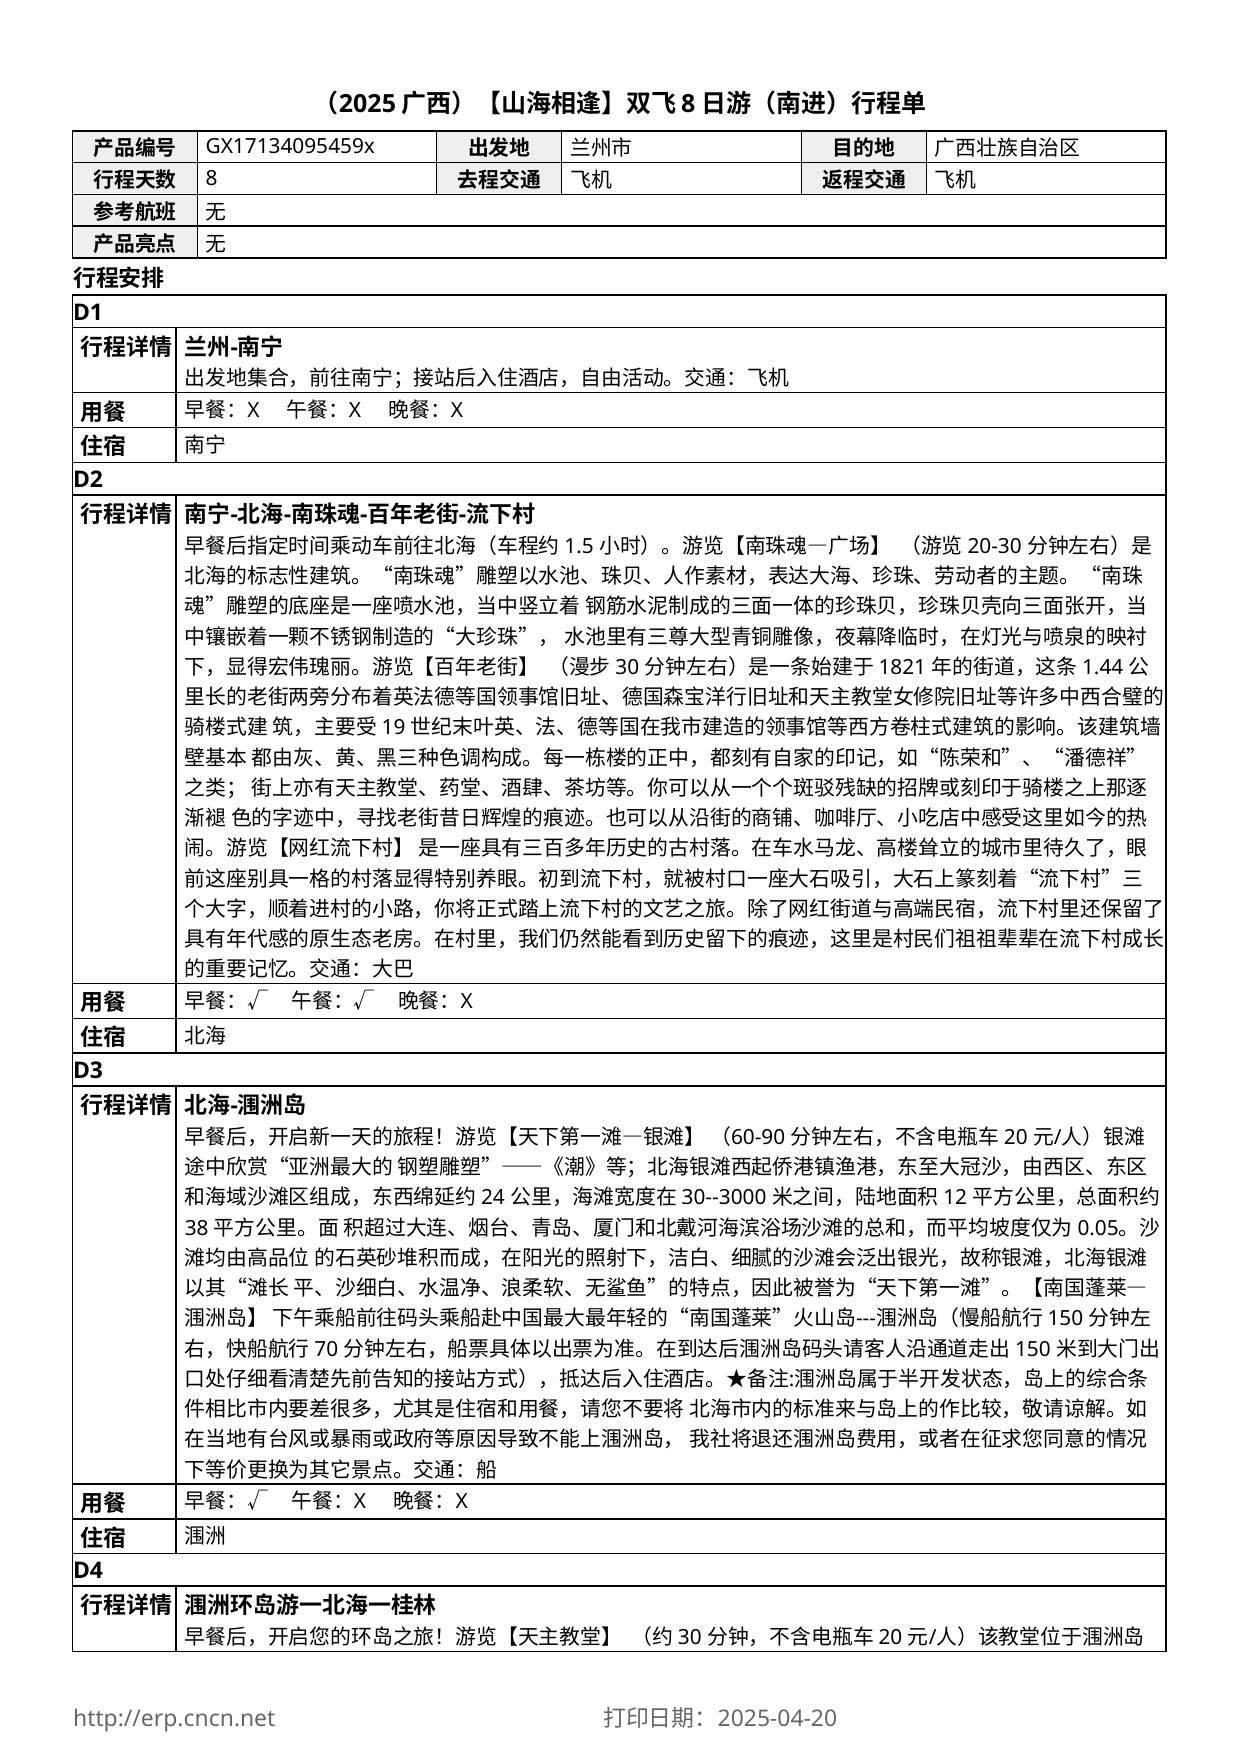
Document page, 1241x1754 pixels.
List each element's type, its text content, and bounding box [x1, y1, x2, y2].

table_cell D4 [73, 1554, 1165, 1585]
table_cell 飞机 [562, 163, 801, 193]
table_cell 行程详情 [73, 1087, 175, 1483]
table_cell 无 [198, 195, 1165, 225]
table_cell 用餐 [73, 984, 175, 1017]
table_cell D2 [73, 463, 1165, 494]
table_cell 行程详情 [73, 328, 175, 392]
table_header 广西壮族自治区 [927, 132, 1165, 162]
table_cell 住宿 [73, 1520, 175, 1553]
text （2025广西）【山海相逢】双飞8 日游（南进）行程单 [73, 83, 1167, 119]
table_cell 参考航班 [73, 195, 197, 225]
table_header 出发地 [437, 132, 561, 162]
table_cell 行程详情 [73, 1587, 175, 1651]
table_cell 用餐 [73, 393, 175, 427]
table_cell 兰州-南宁 出发地集合，前往南宁；接站后入住酒店，自由活动。 [177, 328, 1165, 392]
table_header GX17134095459x [198, 132, 436, 162]
table_cell 无 [198, 227, 1165, 257]
table_cell 住宿 [73, 428, 175, 461]
table_cell 返程交通 [802, 163, 926, 193]
table_cell 早餐：X 午餐：X 晚餐：X [177, 393, 1165, 427]
table_cell 南宁-北海-南珠魂-百年老街-流下村 早餐后指定时间乘动车前往北海（车程约 1.5 小时）。 [177, 496, 1165, 983]
table_cell 北海-涠洲岛 早餐后，开启新一天的旅程！ [177, 1087, 1165, 1483]
table_cell D3 [73, 1054, 1165, 1085]
table_header 兰州市 [562, 132, 801, 162]
table_cell 8 [198, 163, 436, 193]
table_cell 南宁 [177, 428, 1165, 461]
table_cell 去程交通 [437, 163, 561, 193]
table_cell 早餐：√ 午餐：X 晚餐：X [177, 1485, 1165, 1518]
table_cell 住宿 [73, 1019, 175, 1052]
table_cell 行程天数 [73, 163, 197, 193]
table_cell 用餐 [73, 1485, 175, 1518]
table_header 目的地 [802, 132, 926, 162]
text 行程安排 [73, 260, 1167, 293]
table_cell 产品亮点 [73, 227, 197, 257]
table_cell 涠洲环岛游一北海一桂林 早餐后，开启您的环岛之旅！ [177, 1587, 1165, 1651]
table_cell 早餐：√ 午餐：√ 晚餐：X [177, 984, 1165, 1017]
table_cell 行程详情 [73, 496, 175, 983]
table_cell 飞机 [927, 163, 1165, 193]
table_header D1 [73, 296, 1165, 327]
table_cell 涠洲 [177, 1520, 1165, 1553]
table_header 产品编号 [73, 132, 197, 162]
table_cell 北海 [177, 1019, 1165, 1052]
